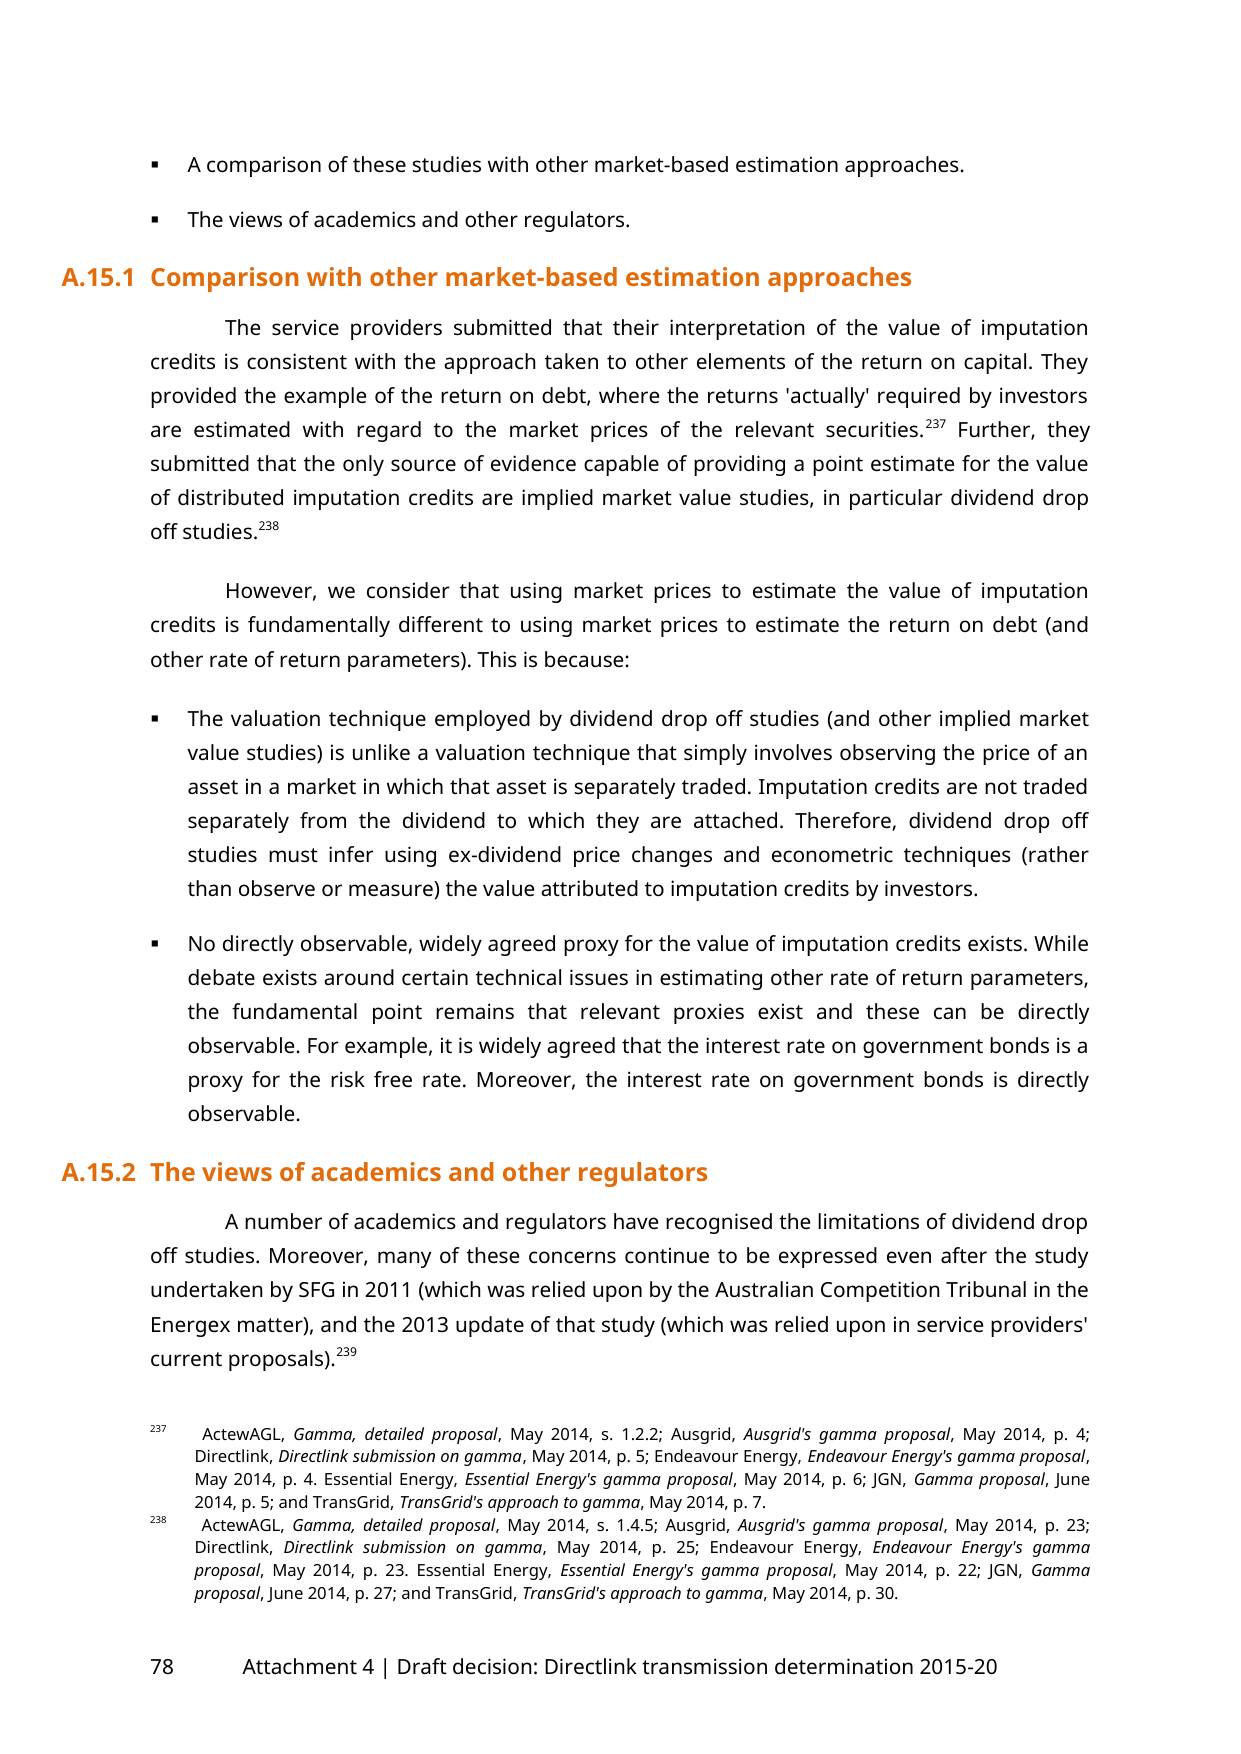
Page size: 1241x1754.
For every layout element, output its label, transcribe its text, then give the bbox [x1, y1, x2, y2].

text The service providers submitted that their interpretation of the value of imputation credits is consistent with the approach taken to other elements of the return on capital. They provided the example of the return on debt, where the returns 'actually' required by investors are estimated with regard to the market prices of the relevant securities. Further, they submitted that the only source of evidence capable of providing a point estimate for the value of distributed imputation credits are implied market value studies, in particular dividend drop off studies. [150, 313, 1090, 546]
subtitle The views of academics and other regulators [61, 1154, 1090, 1188]
list The views of academics and other regulators. [150, 205, 1090, 233]
list A comparison of these studies with other market-based estimation approaches. [150, 150, 1090, 178]
list No directly observable, widely agreed proxy for the value of imputation credits exists. While debate exists around certain technical issues in estimating other rate of return parameters, the fundamental point remains that relevant proxies exist and these can be directly observable. For example, it is widely agreed that the interest rate on government bonds is a proxy for the risk free rate. Moreover, the interest rate on government bonds is directly observable. [150, 929, 1090, 1128]
subtitle Comparison with other market-based estimation approaches [61, 260, 1090, 294]
text A number of academics and regulators have recognised the limitations of dividend drop off studies. Moreover, many of these concerns continue to be expressed even after the study undertaken by SFG in 2011 (which was relied upon by the Australian Competition Tribunal in the Energex matter), and the 2013 update of that study (which was relied upon in service providers' current proposals). [150, 1207, 1090, 1372]
text However, we consider that using market prices to estimate the value of imputation credits is fundamentally different to using market prices to estimate the return on debt (and other rate of return parameters). This is because: [150, 577, 1090, 673]
list The valuation technique employed by dividend drop off studies (and other implied market value studies) is unlike a valuation technique that simply involves observing the price of an asset in a market in which that asset is separately traded. Imputation credits are not traded separately from the dividend to which they are attached. Therefore, dividend drop off studies must infer using ex-dividend price changes and econometric techniques (rather than observe or measure) the value attributed to imputation credits by investors. [150, 704, 1090, 902]
